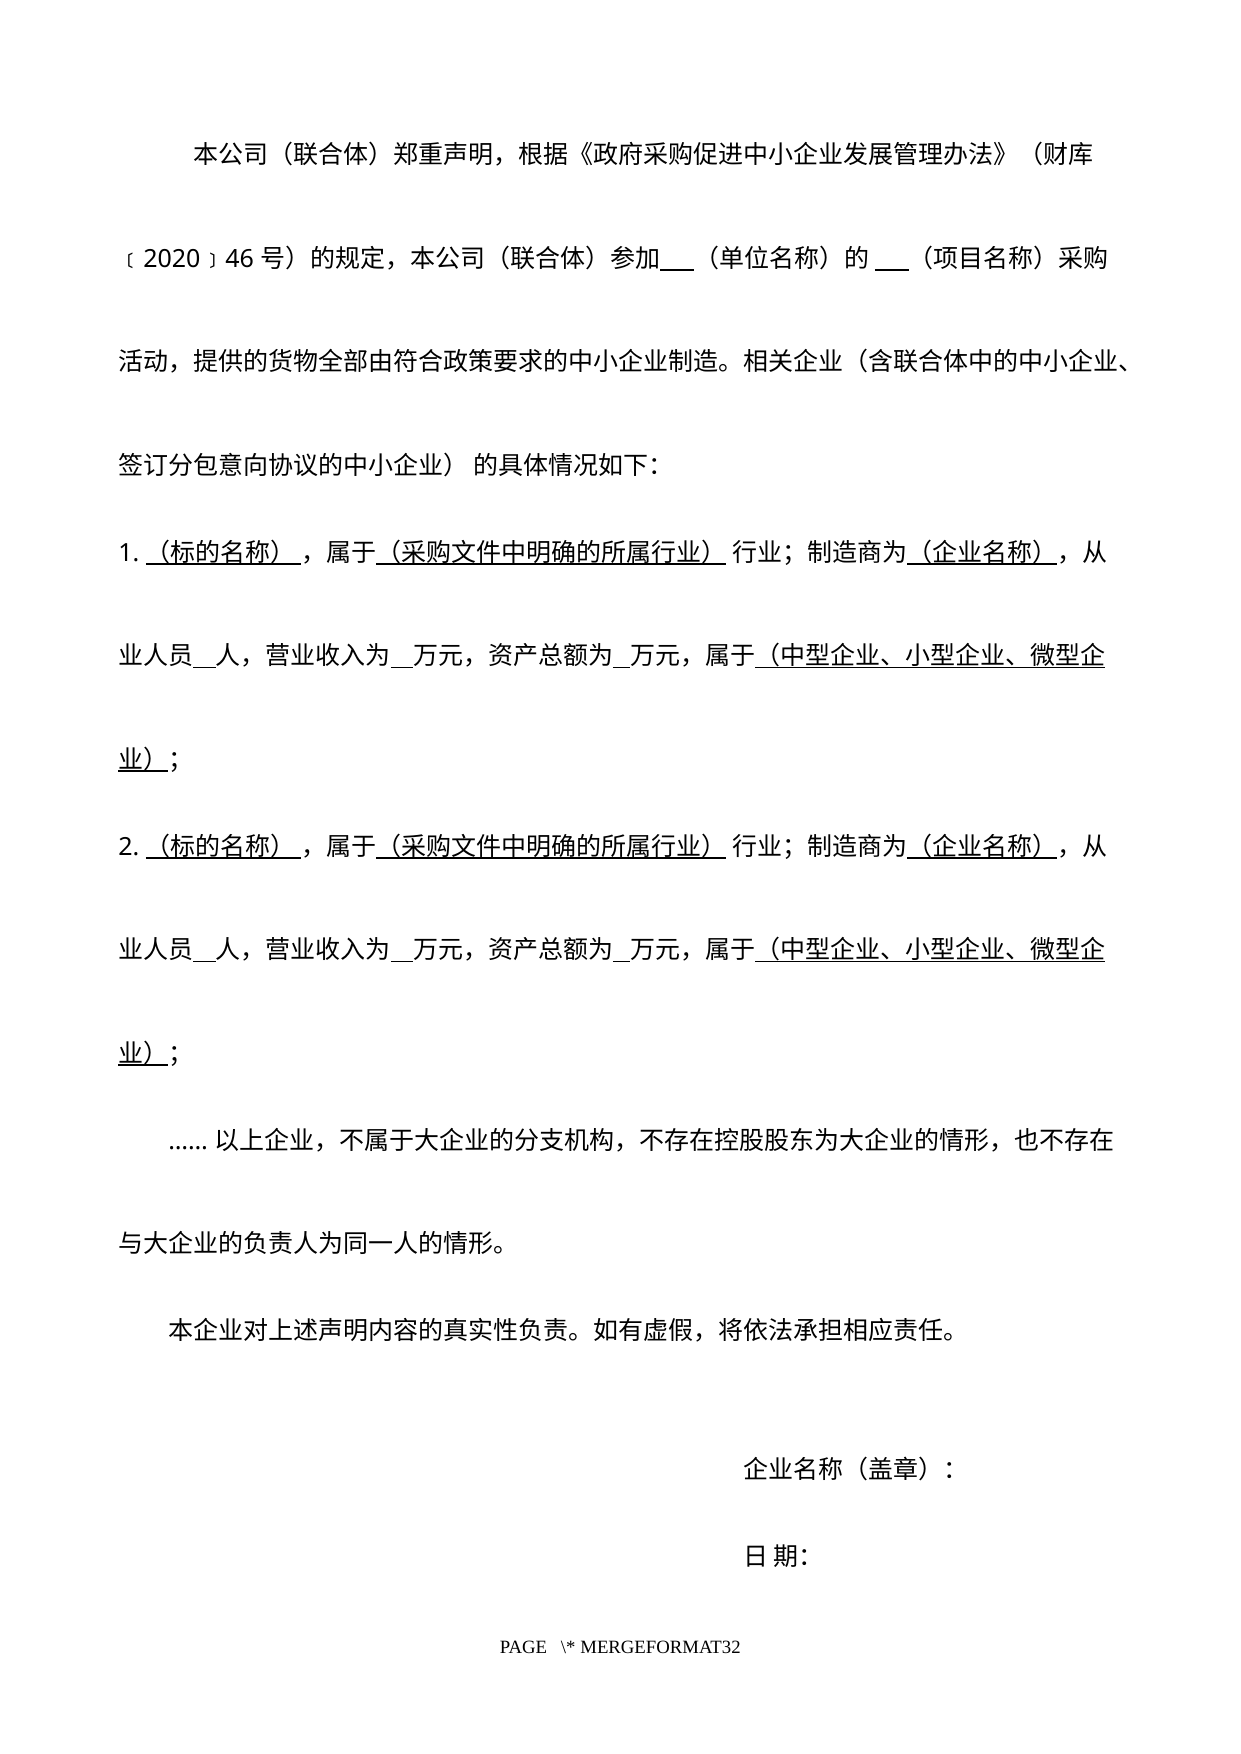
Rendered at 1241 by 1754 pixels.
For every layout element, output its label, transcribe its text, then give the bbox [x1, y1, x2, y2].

text 1. （标的名称） ，属于（采购文件中明确的所属行业） 行业；制造商为（企业名称），从业人员 人，营业收入为 万元，资产总额为 万元，属于（中型企业、小型企业、微型企业）； [118, 516, 1122, 792]
text 2. （标的名称） ，属于（采购文件中明确的所属行业） 行业；制造商为（企业名称），从业人员 人，营业收入为 万元，资产总额为 万元，属于（中型企业、小型企业、微型企业）； [118, 810, 1122, 1086]
text 日 期： [118, 1520, 1122, 1589]
text 本企业对上述声明内容的真实性负责。如有虚假，将依法承担相应责任。 [118, 1294, 1122, 1363]
text 企业名称（盖章）： [118, 1433, 1122, 1502]
text …… 以上企业，不属于大企业的分支机构，不存在控股股东为大企业的情形，也不存在与大企业的负责人为同一人的情形。 [118, 1104, 1122, 1276]
text 本公司（联合体）郑重声明，根据《政府采购促进中小企业发展管理办法》（财库﹝2020﹞46 号）的规定，本公司（联合体）参加 （单位名称）的 （项目名称）采购活动，提供的货物全部由符合政策要求的中小企业制造。相关企业（含联合体中的中小企业、签订分包意向协议的中小企业） 的具体情况如下： [118, 118, 1122, 498]
